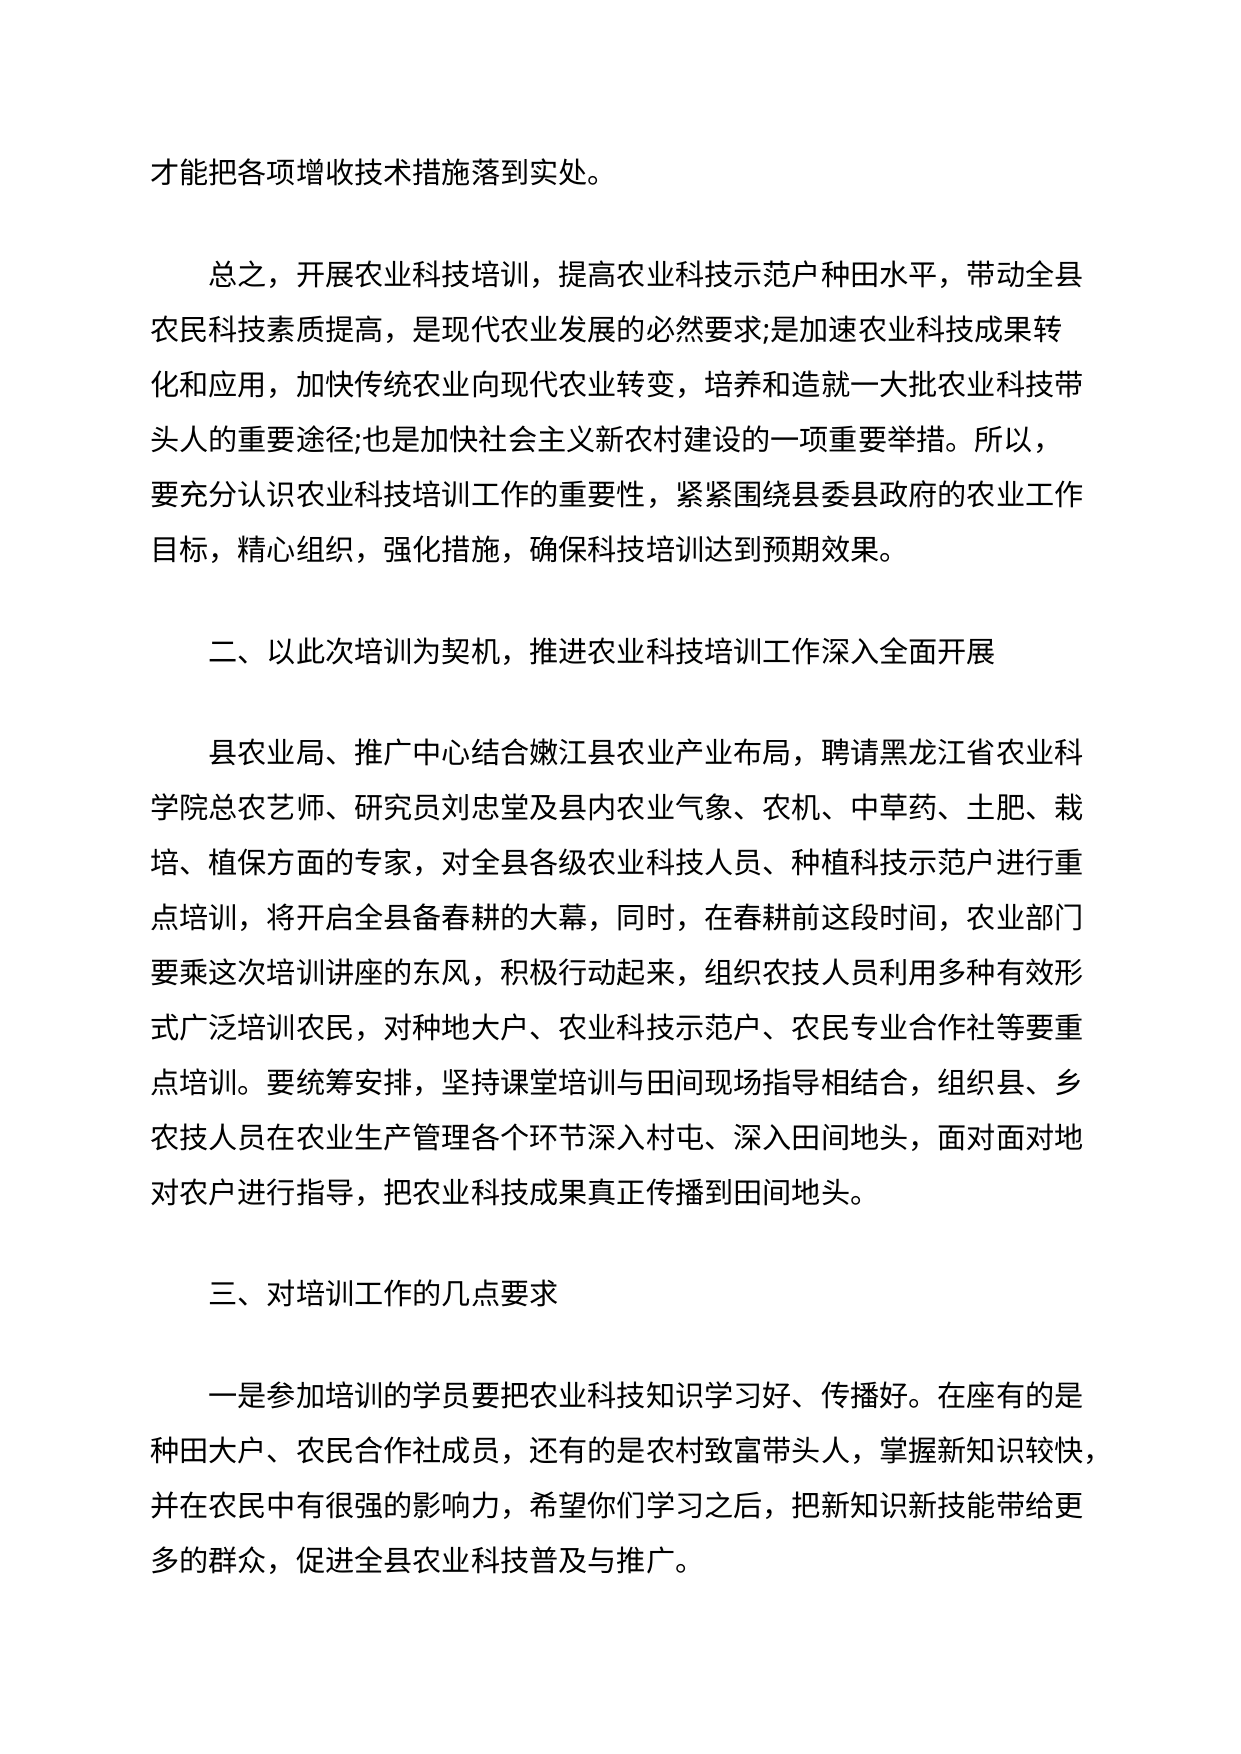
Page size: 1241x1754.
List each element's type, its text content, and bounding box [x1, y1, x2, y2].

text 县农业局、推广中心结合嫩江县农业产业布局，聘请黑龙江省农业科学院总农艺师、研究员刘忠堂及县内农业气象、农机、中草药、土肥、栽培、植保方面的专家，对全县各级农业科技人员、种植科技示范户进行重点培训，将开启全县备春耕的大幕，同时，在春耕前这段时间，农业部门要乘这次培训讲座的东风，积极行动起来，组织农技人员利用多种有效形式广泛培训农民，对种地大户、农业科技示范户、农民专业合作社等要重点培训。要统筹安排，坚持课堂培训与田间现场指导相结合，组织县、乡农技人员在农业生产管理各个环节深入村屯、深入田间地头，面对面对地对农户进行指导，把农业科技成果真正传播到田间地头。 [150, 730, 1090, 1211]
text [150, 150, 1090, 192]
text 三、对培训工作的几点要求 [150, 1271, 1090, 1313]
text 总之，开展农业科技培训，提高农业科技示范户种田水平，带动全县农民科技素质提高，是现代农业发展的必然要求;是加速农业科技成果转化和应用，加快传统农业向现代农业转变，培养和造就一大批农业科技带头人的重要途径;也是加快社会主义新农村建设的一项重要举措。所以，要充分认识农业科技培训工作的重要性，紧紧围绕县委县政府的农业工作目标，精心组织，强化措施，确保科技培训达到预期效果。 [150, 252, 1090, 569]
text 一是参加培训的学员要把农业科技知识学习好、传播好。在座有的是种田大户、农民合作社成员，还有的是农村致富带头人，掌握新知识较快，并在农民中有很强的影响力，希望你们学习之后，把新知识新技能带给更多的群众，促进全县农业科技普及与推广。 [150, 1373, 1090, 1580]
text 二、以此次培训为契机，推进农业科技培训工作深入全面开展 [150, 628, 1090, 671]
